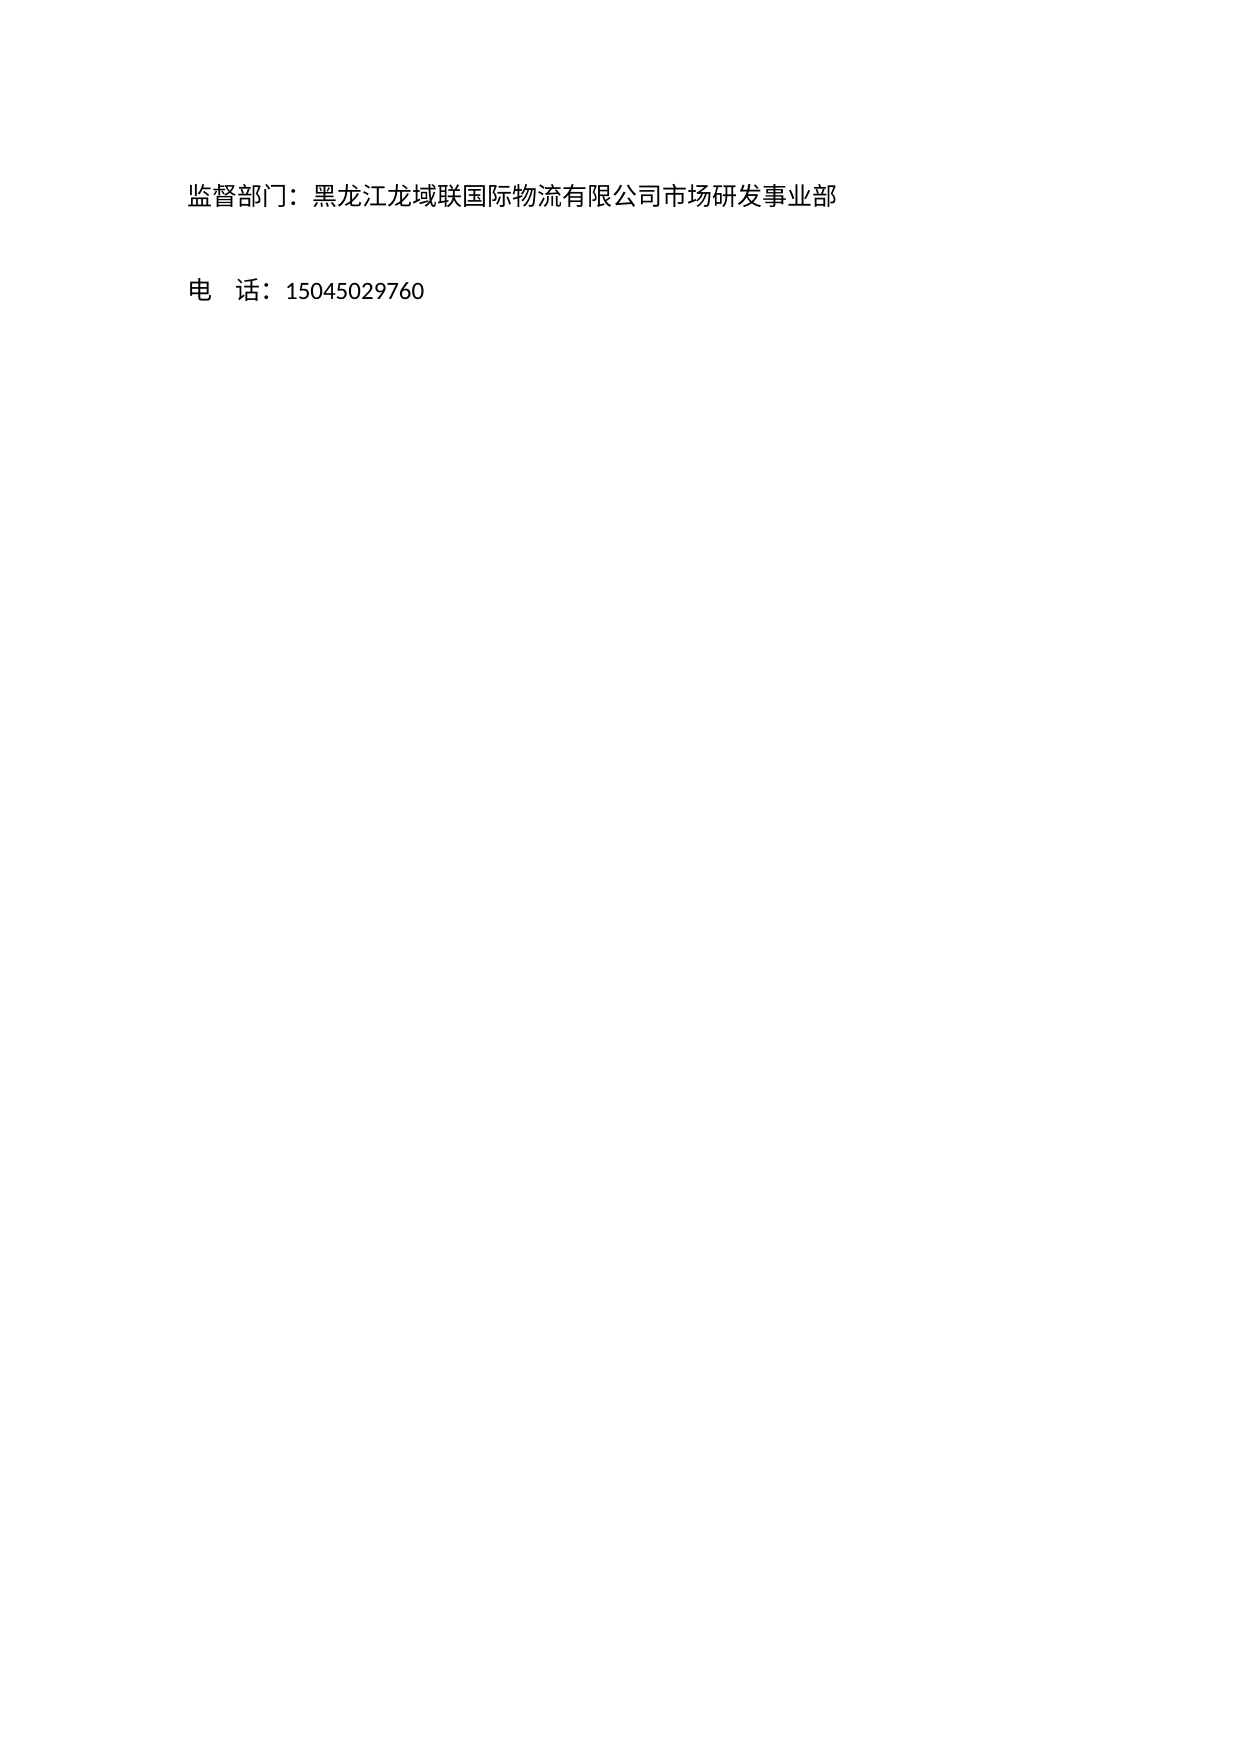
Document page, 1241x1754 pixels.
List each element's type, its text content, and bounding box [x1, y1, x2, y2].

text 电 话：15045029760 [187, 256, 1053, 321]
text 监督部门：黑龙江龙域联国际物流有限公司市场研发事业部 [187, 162, 1053, 227]
